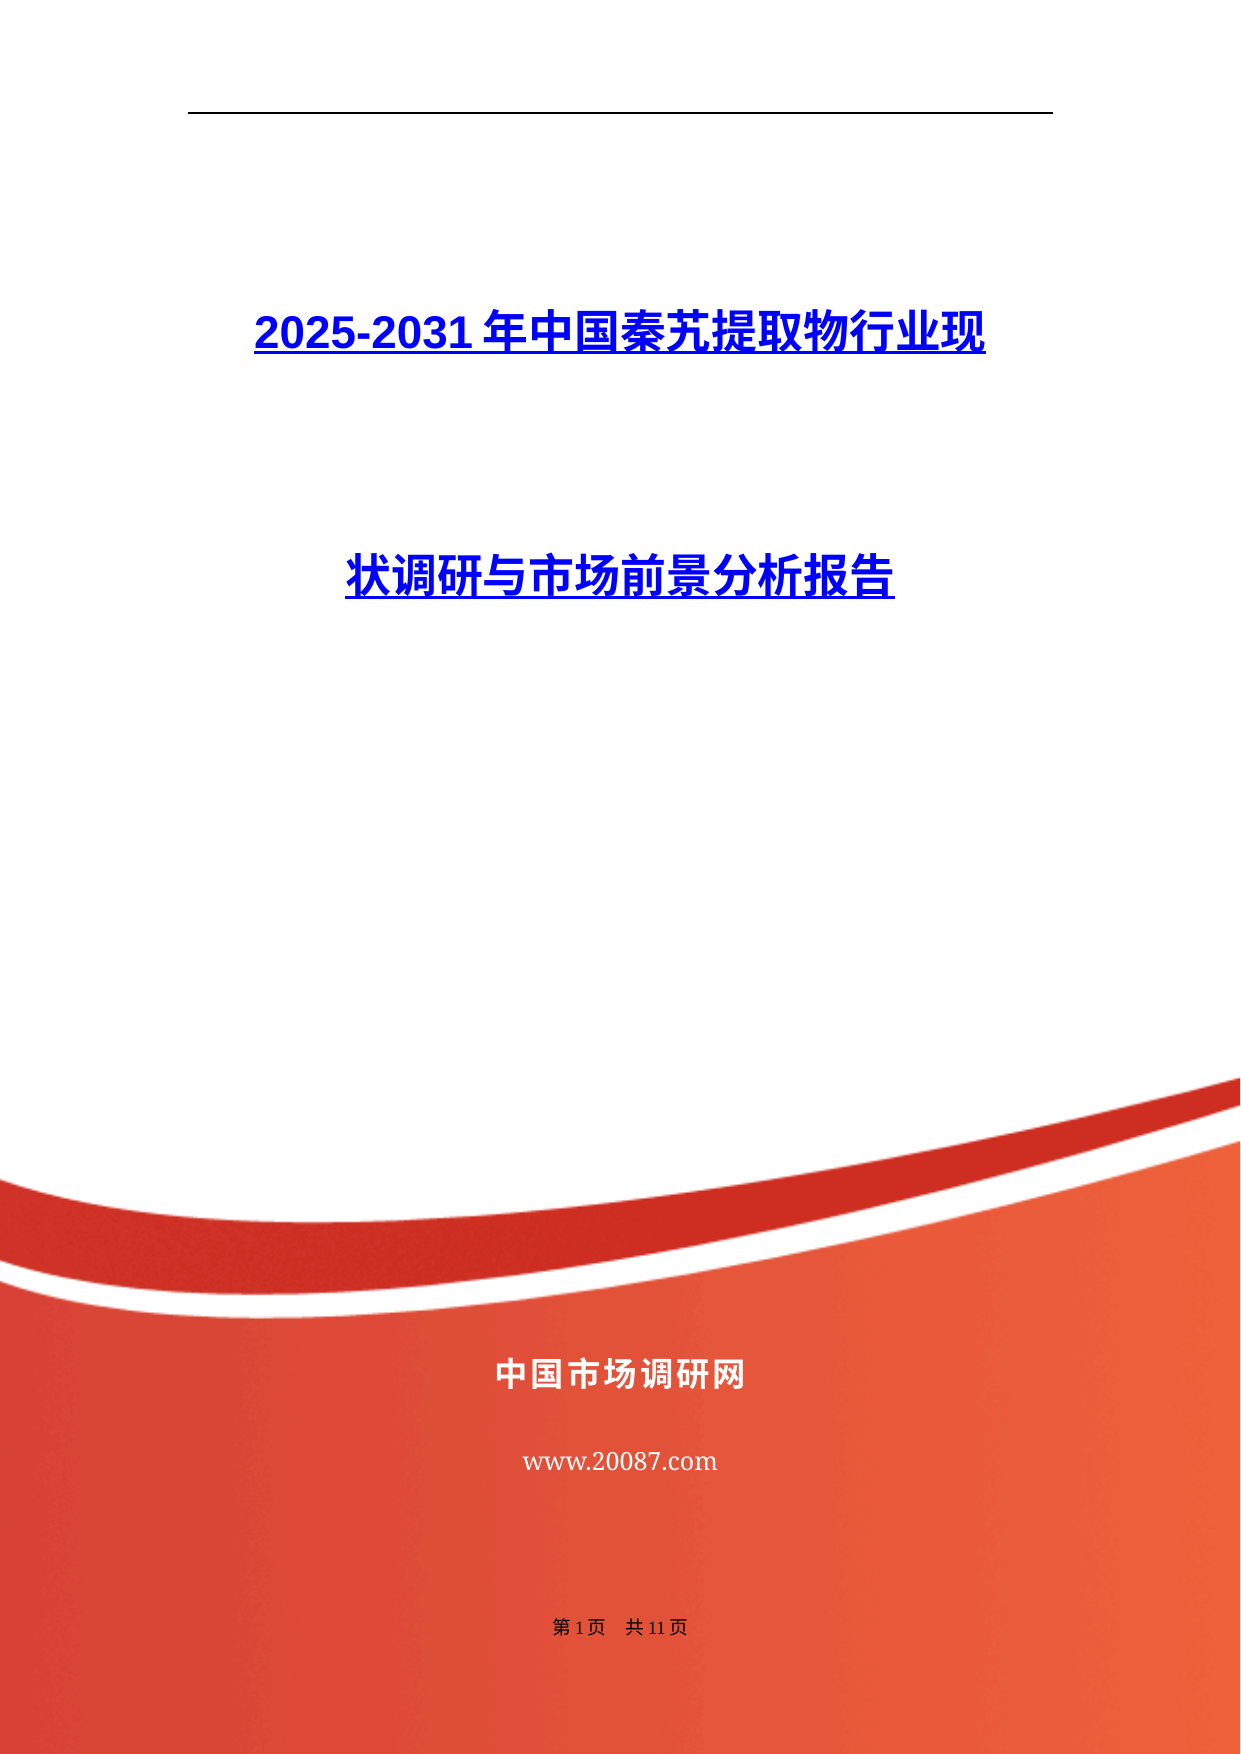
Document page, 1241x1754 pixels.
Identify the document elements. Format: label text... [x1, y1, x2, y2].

subtitle 中国市场调研网 [187, 1339, 1053, 1404]
picture [0, 1006, 1241, 1754]
table_header 2025-2031年中国秦艽提取物行业现状调研与市场前景分析报告 [188, 207, 1053, 773]
text www.20087.com [187, 1428, 1053, 1493]
